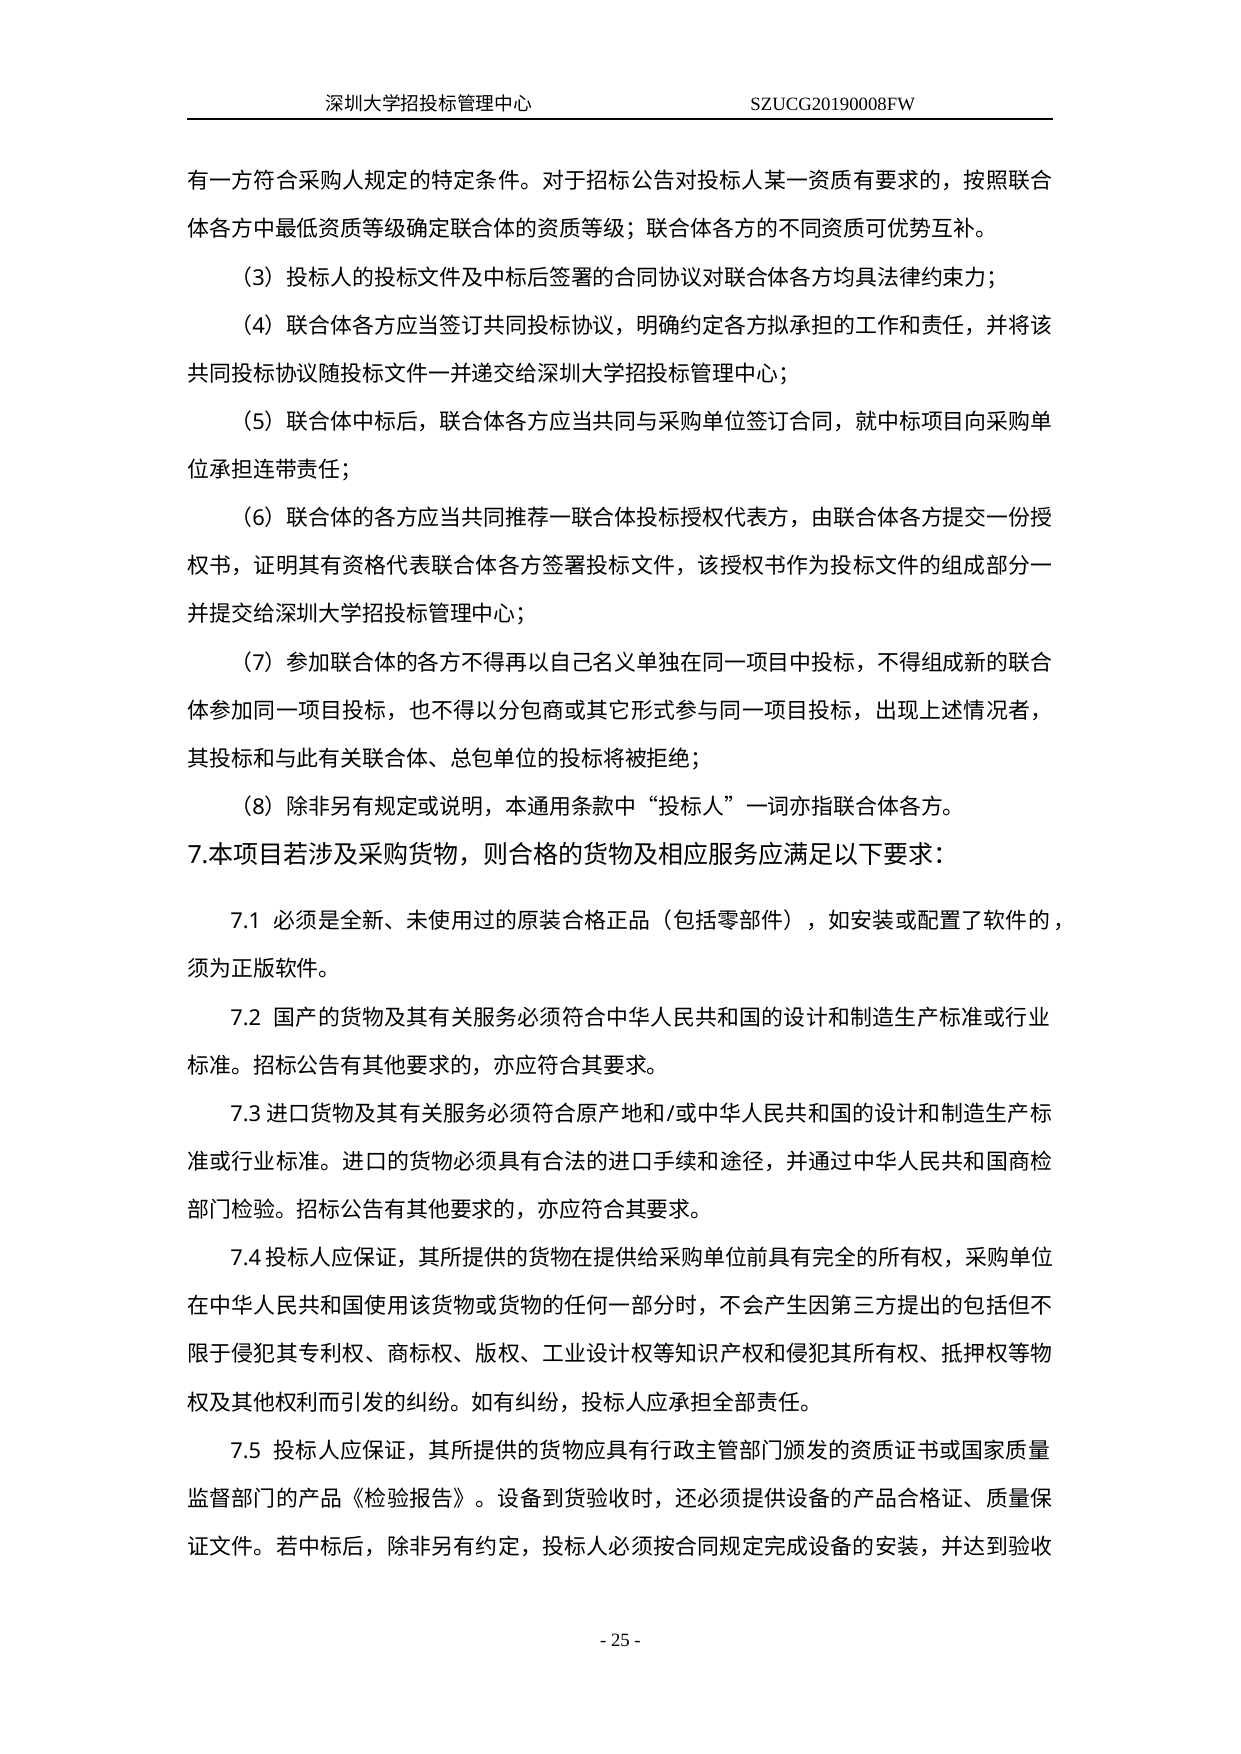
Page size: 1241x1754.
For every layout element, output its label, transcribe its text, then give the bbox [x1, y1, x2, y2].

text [187, 1424, 1053, 1569]
text 7.4投标人应保证，其所提供的货物在提供给采购单位前具有完全的所有权，采购单位在中华人民共和国使用该货物或货物的任何一部分时，不会产生因第三方提出的包括但不限于侵犯其专利权、商标权、版权、工业设计权等知识产权和侵犯其所有权、抵押权等物权及其他权利而引发的纠纷。如有纠纷，投标人应承担全部责任。 [187, 1232, 1053, 1424]
text 7.3进口货物及其有关服务必须符合原产地和/或中华人民共和国的设计和制造生产标准或行业标准。进口的货物必须具有合法的进口手续和途径，并通过中华人民共和国商检部门检验。招标公告有其他要求的，亦应符合其要求。 [187, 1088, 1053, 1232]
text 7.1 必须是全新、未使用过的原装合格正品（包括零部件），如安装或配置了软件的，须为正版软件。 [187, 895, 1053, 991]
text （3）投标人的投标文件及中标后签署的合同协议对联合体各方均具法律约束力； [187, 251, 1053, 299]
text （4）联合体各方应当签订共同投标协议，明确约定各方拟承担的工作和责任，并将该共同投标协议随投标文件一并递交给深圳大学招投标管理中心； [187, 299, 1053, 396]
text 7.本项目若涉及采购货物，则合格的货物及相应服务应满足以下要求： [187, 829, 1053, 877]
text （6）联合体的各方应当共同推荐一联合体投标授权代表方，由联合体各方提交一份授权书，证明其有资格代表联合体各方签署投标文件，该授权书作为投标文件的组成部分一并提交给深圳大学招投标管理中心； [187, 492, 1053, 636]
text （5）联合体中标后，联合体各方应当共同与采购单位签订合同，就中标项目向采购单位承担连带责任； [187, 396, 1053, 492]
text （8）除非另有规定或说明，本通用条款中“投标人”一词亦指联合体各方。 [187, 781, 1053, 829]
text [187, 155, 1053, 251]
text （7）参加联合体的各方不得再以自己名义单独在同一项目中投标，不得组成新的联合体参加同一项目投标，也不得以分包商或其它形式参与同一项目投标，出现上述情况者，其投标和与此有关联合体、总包单位的投标将被拒绝； [187, 636, 1053, 781]
text 7.2 国产的货物及其有关服务必须符合中华人民共和国的设计和制造生产标准或行业标准。招标公告有其他要求的，亦应符合其要求。 [187, 991, 1053, 1088]
